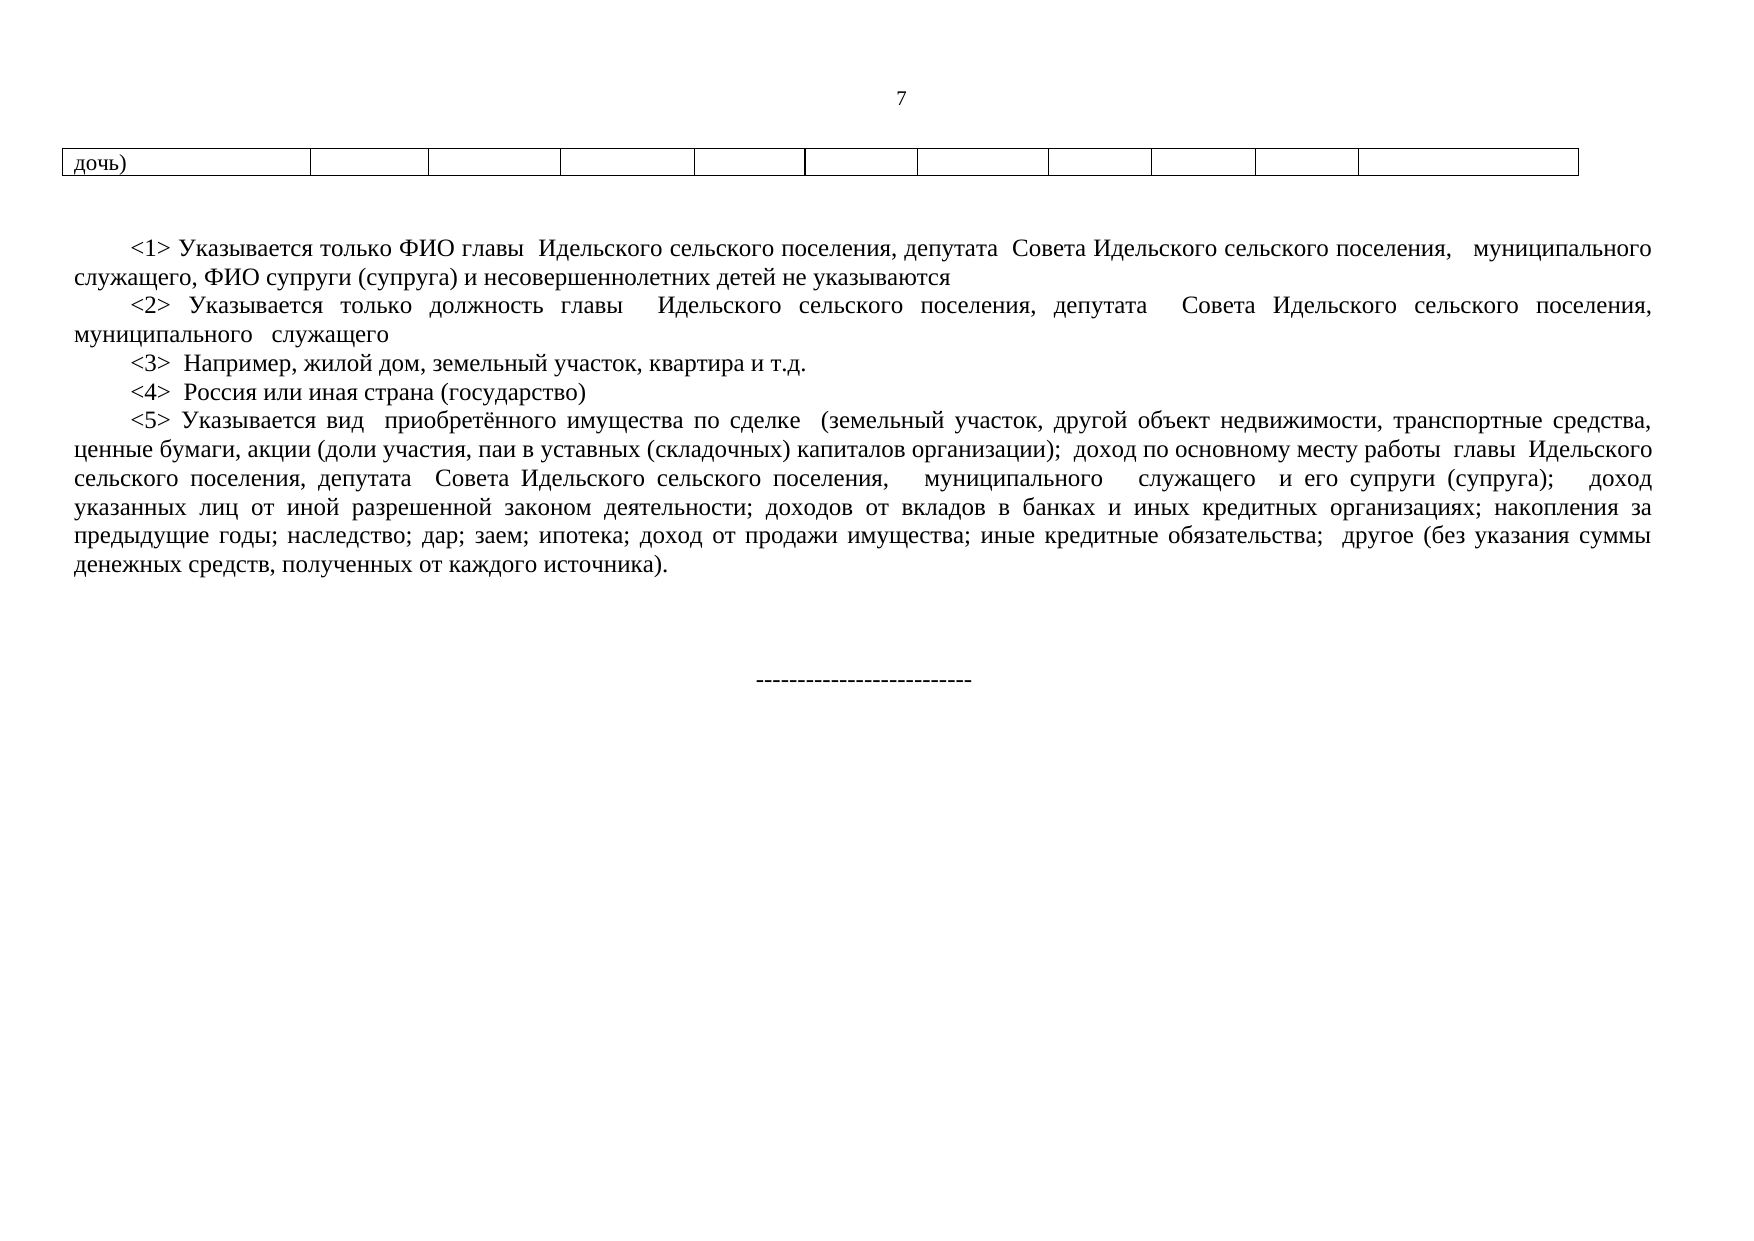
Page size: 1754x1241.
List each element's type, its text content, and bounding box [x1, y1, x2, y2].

table_cell [695, 149, 804, 175]
text <1> Указывается только ФИО главы Идельского сельского поселения, депутата Совета Идельского сельского поселения, муниципального служащего, ФИО супруги (супруга) и несовершеннолетних детей не указываются [74, 233, 1654, 290]
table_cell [63, 149, 310, 175]
text -------------------------- [74, 664, 1654, 693]
table_cell [918, 149, 1048, 175]
text <2> Указывается только должность главы Идельского сельского поселения, депутата Совета Идельского сельского поселения, муниципального служащего [74, 290, 1654, 348]
text <5> Указывается вид приобретённого имущества по сделке (земельный участок, другой объект недвижимости, транспортные средства, ценные бумаги, акции (доли участия, паи в уставных (складочных) капиталов организации); доход по основному месту работы главы Идельского сельского поселения, депутата Совета Идельского сельского поселения, муниципального служащего и его супруги (супруга); доход указанных лиц от иной разрешенной законом деятельности; доходов от вкладов в банках и иных кредитных организациях; накопления за предыдущие годы; наследство; дар; заем; ипотека; доход от продажи имущества; иные кредитные обязательства; другое (без указания суммы денежных средств, полученных от каждого источника). [74, 405, 1654, 578]
table_cell [806, 149, 917, 175]
text <4> Россия или иная страна (государство) [74, 377, 1654, 405]
table_cell [561, 149, 694, 175]
table_cell [1049, 149, 1151, 175]
table_cell [1359, 149, 1578, 175]
table_cell [1256, 149, 1358, 175]
table_cell [429, 149, 560, 175]
text <3> Например, жилой дом, земельный участок, квартира и т.д. [74, 348, 1654, 377]
table_cell [1152, 149, 1255, 175]
table_cell [311, 149, 428, 175]
